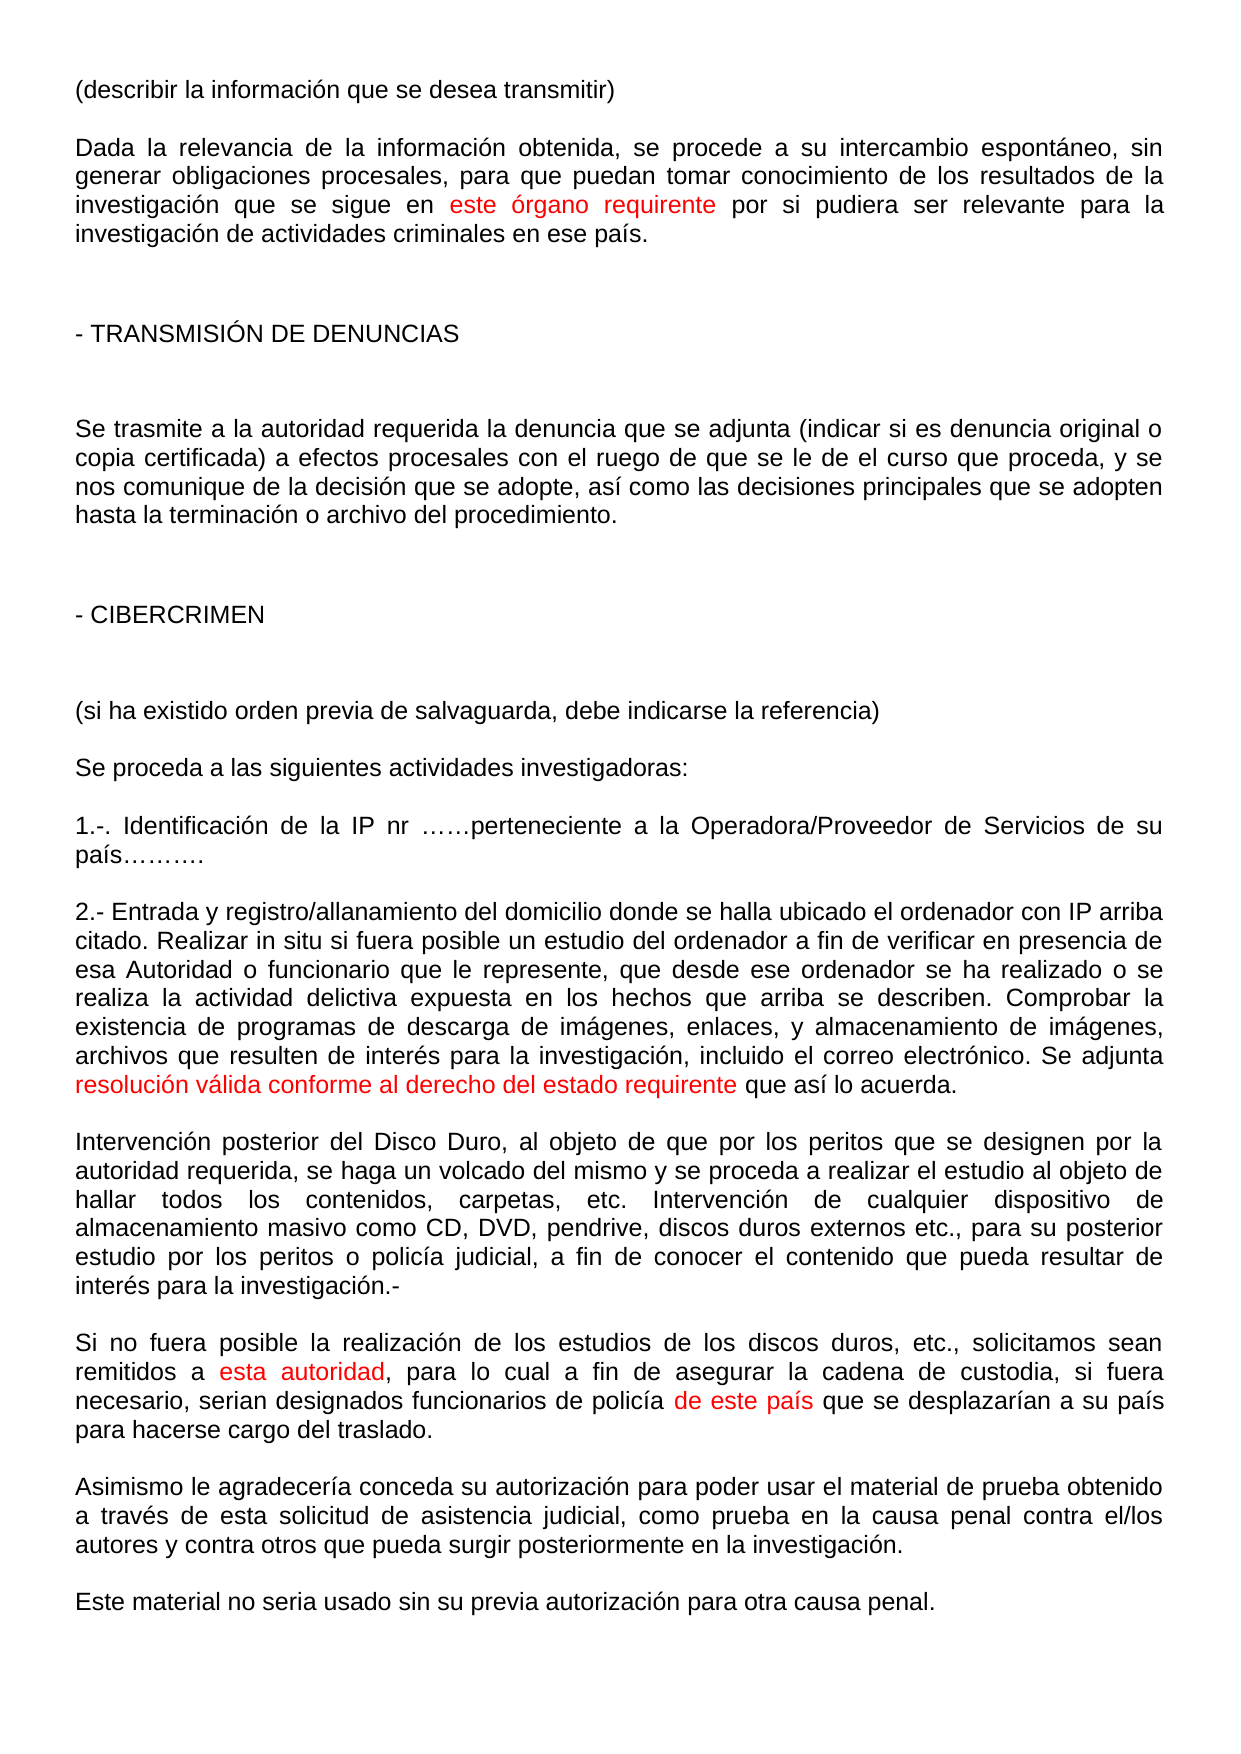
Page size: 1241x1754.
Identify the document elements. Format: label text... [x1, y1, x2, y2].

text Intervención posterior del Disco Duro, al objeto de que por los peritos que se designen por la autoridad requerida, se haga un volcado del mismo y se proceda a realizar el estudio al objeto de hallar todos los contenidos, carpetas, etc. Intervención de cualquier dispositivo de almacenamiento masivo como CD, DVD, pendrive, discos duros externos etc., para su posterior estudio por los peritos o policía judicial, a fin de conocer el contenido que pueda resultar de interés para la investigación.- [75, 1127, 1165, 1299]
text (describir la información que se desea transmitir) [75, 75, 1165, 104]
text (si ha existido orden previa de salvaguarda, debe indicarse la referencia) [75, 696, 1165, 724]
text Este material no seria usado sin su previa autorización para otra causa penal. [75, 1587, 1165, 1616]
text - TRANSMISIÓN DE DENUNCIAS [75, 314, 1165, 347]
text Dada la relevancia de la información obtenida, se procede a su intercambio espontáneo, sin generar obligaciones procesales, para que puedan tomar conocimiento de los resultados de la investigación que se sigue en este órgano requirente por si pudiera ser relevante para la investigación de actividades criminales en ese país. [75, 132, 1165, 247]
text - CIBERCRIMEN [75, 596, 1165, 629]
text 1.-. Identificación de la IP nr ……perteneciente a la Operadora/Proveedor de Servicios de su país………. [75, 811, 1165, 868]
text Se proceda a las siguientes actividades investigadoras: [75, 753, 1165, 782]
text Se trasmite a la autoridad requerida la denuncia que se adjunta (indicar si es denuncia original o copia certificada) a efectos procesales con el ruego de que se le de el curso que proceda, y se nos comunique de la decisión que se adopte, así como las decisiones principales que se adopten hasta la terminación o archivo del procedimiento. [75, 414, 1165, 529]
text 2.- Entrada y registro/allanamiento del domicilio donde se halla ubicado el ordenador con IP arriba citado. Realizar in situ si fuera posible un estudio del ordenador a fin de verificar en presencia de esa Autoridad o funcionario que le represente, que desde ese ordenador se ha realizado o se realiza la actividad delictiva expuesta en los hechos que arriba se describen. Comprobar la existencia de programas de descarga de imágenes, enlaces, y almacenamiento de imágenes, archivos que resulten de interés para la investigación, incluido el correo electrónico. Se adjunta resolución válida conforme al derecho del estado requirente que así lo acuerda. [75, 897, 1165, 1098]
text Si no fuera posible la realización de los estudios de los discos duros, etc., solicitamos sean remitidos a esta autoridad, para lo cual a fin de asegurar la cadena de custodia, si fuera necesario, serian designados funcionarios de policía de este país que se desplazarían a su país para hacerse cargo del traslado. [75, 1328, 1165, 1443]
text Asimismo le agradecería conceda su autorización para poder usar el material de prueba obtenido a través de esta solicitud de asistencia judicial, como prueba en la causa penal contra el/los autores y contra otros que pueda surgir posteriormente en la investigación. [75, 1472, 1165, 1558]
